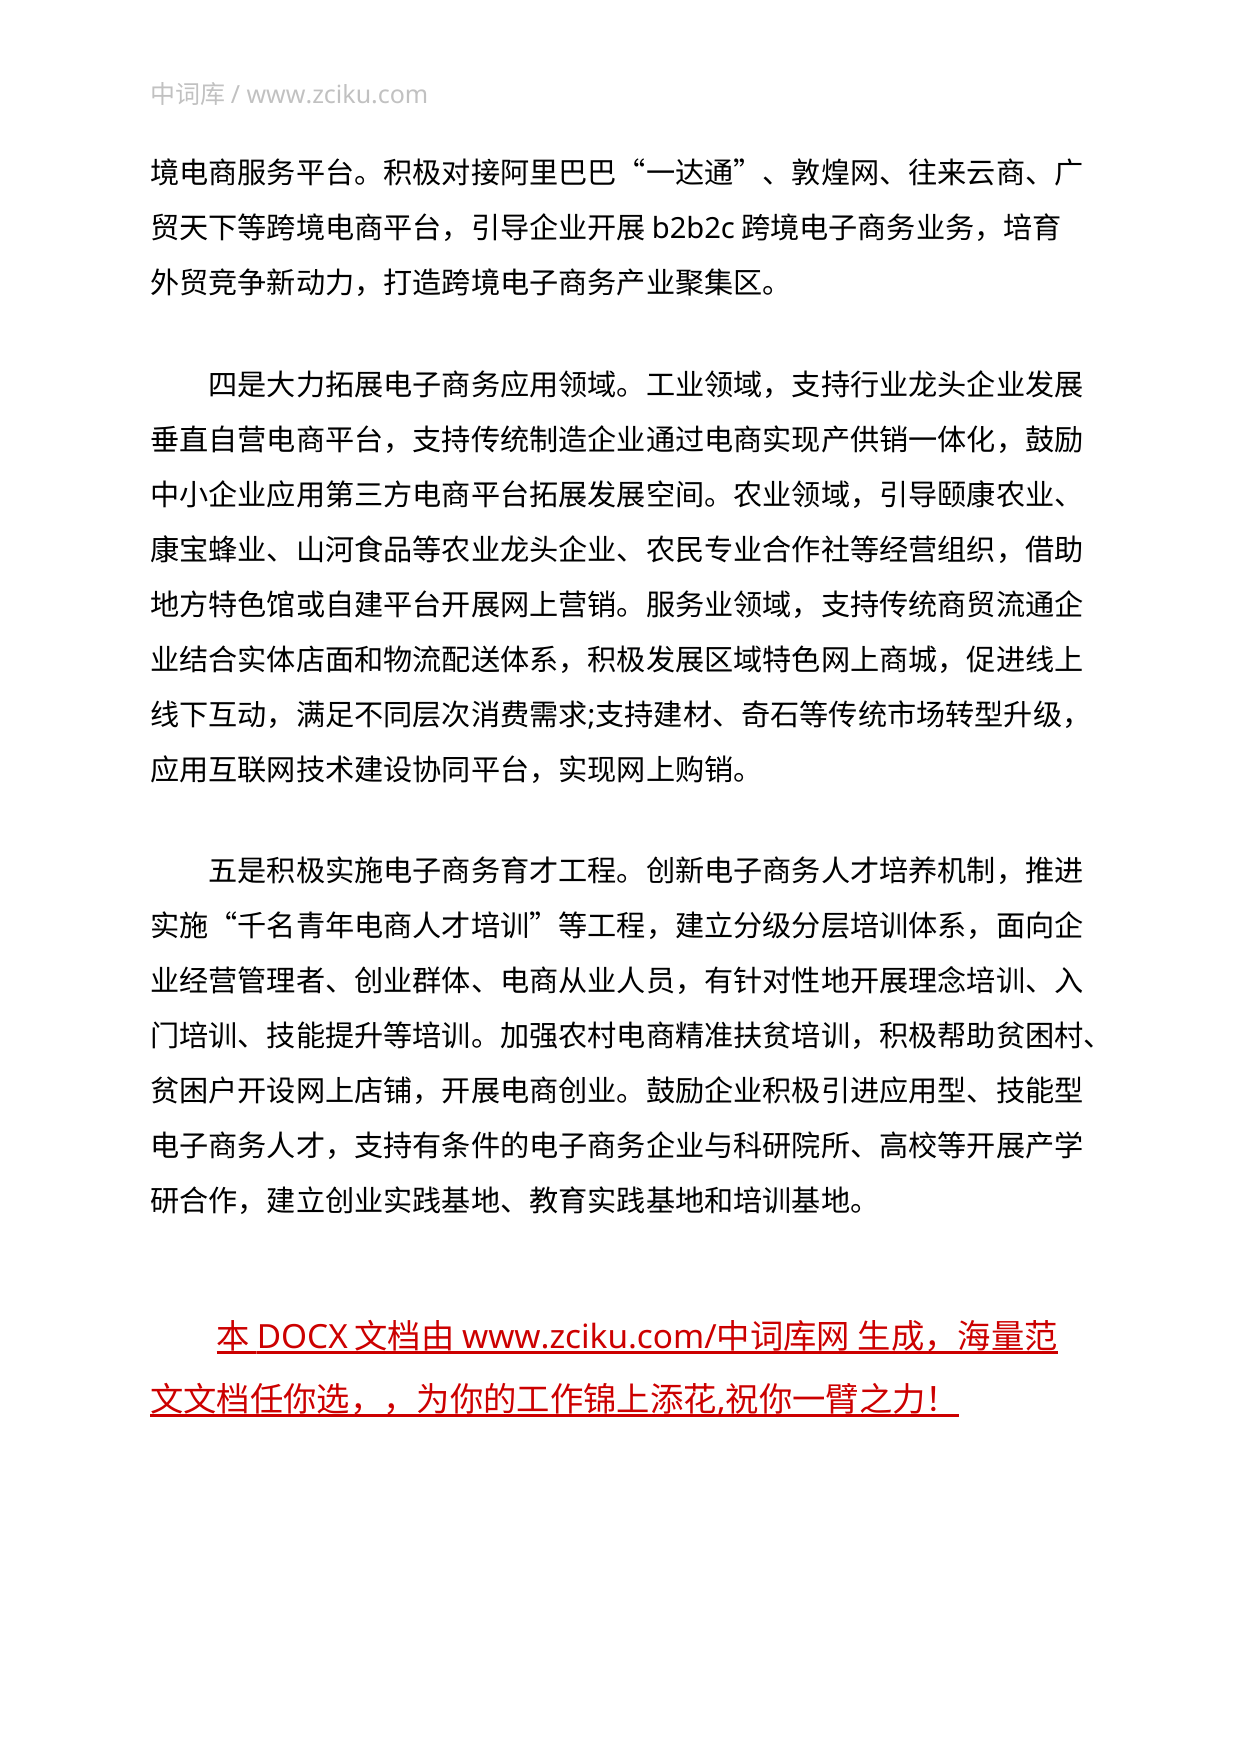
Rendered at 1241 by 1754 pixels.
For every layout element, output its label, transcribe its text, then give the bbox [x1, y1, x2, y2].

text 五是积极实施电子商务育才工程。创新电子商务人才培养机制，推进实施“千名青年电商人才培训”等工程，建立分级分层培训体系，面向企业经营管理者、创业群体、电商从业人员，有针对性地开展理念培训、入门培训、技能提升等培训。加强农村电商精准扶贫培训，积极帮助贫困村、贫困户开设网上店铺，开展电商创业。鼓励企业积极引进应用型、技能型电子商务人才，支持有条件的电子商务企业与科研院所、高校等开展产学研合作，建立创业实践基地、教育实践基地和培训基地。 [150, 848, 1090, 1219]
text 本DOCX文档由 www.zciku.com/中词库网 生成，海量范文文档任你选，，为你的工作锦上添花,祝你一臂之力！ [150, 1310, 1090, 1421]
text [150, 150, 1090, 302]
text 四是大力拓展电子商务应用领域。工业领域，支持行业龙头企业发展垂直自营电商平台，支持传统制造企业通过电商实现产供销一体化，鼓励中小企业应用第三方电商平台拓展发展空间。农业领域，引导颐康农业、康宝蜂业、山河食品等农业龙头企业、农民专业合作社等经营组织，借助地方特色馆或自建平台开展网上营销。服务业领域，支持传统商贸流通企业结合实体店面和物流配送体系，积极发展区域特色网上商城，促进线上线下互动，满足不同层次消费需求;支持建材、奇石等传统市场转型升级，应用互联网技术建设协同平台，实现网上购销。 [150, 362, 1090, 788]
